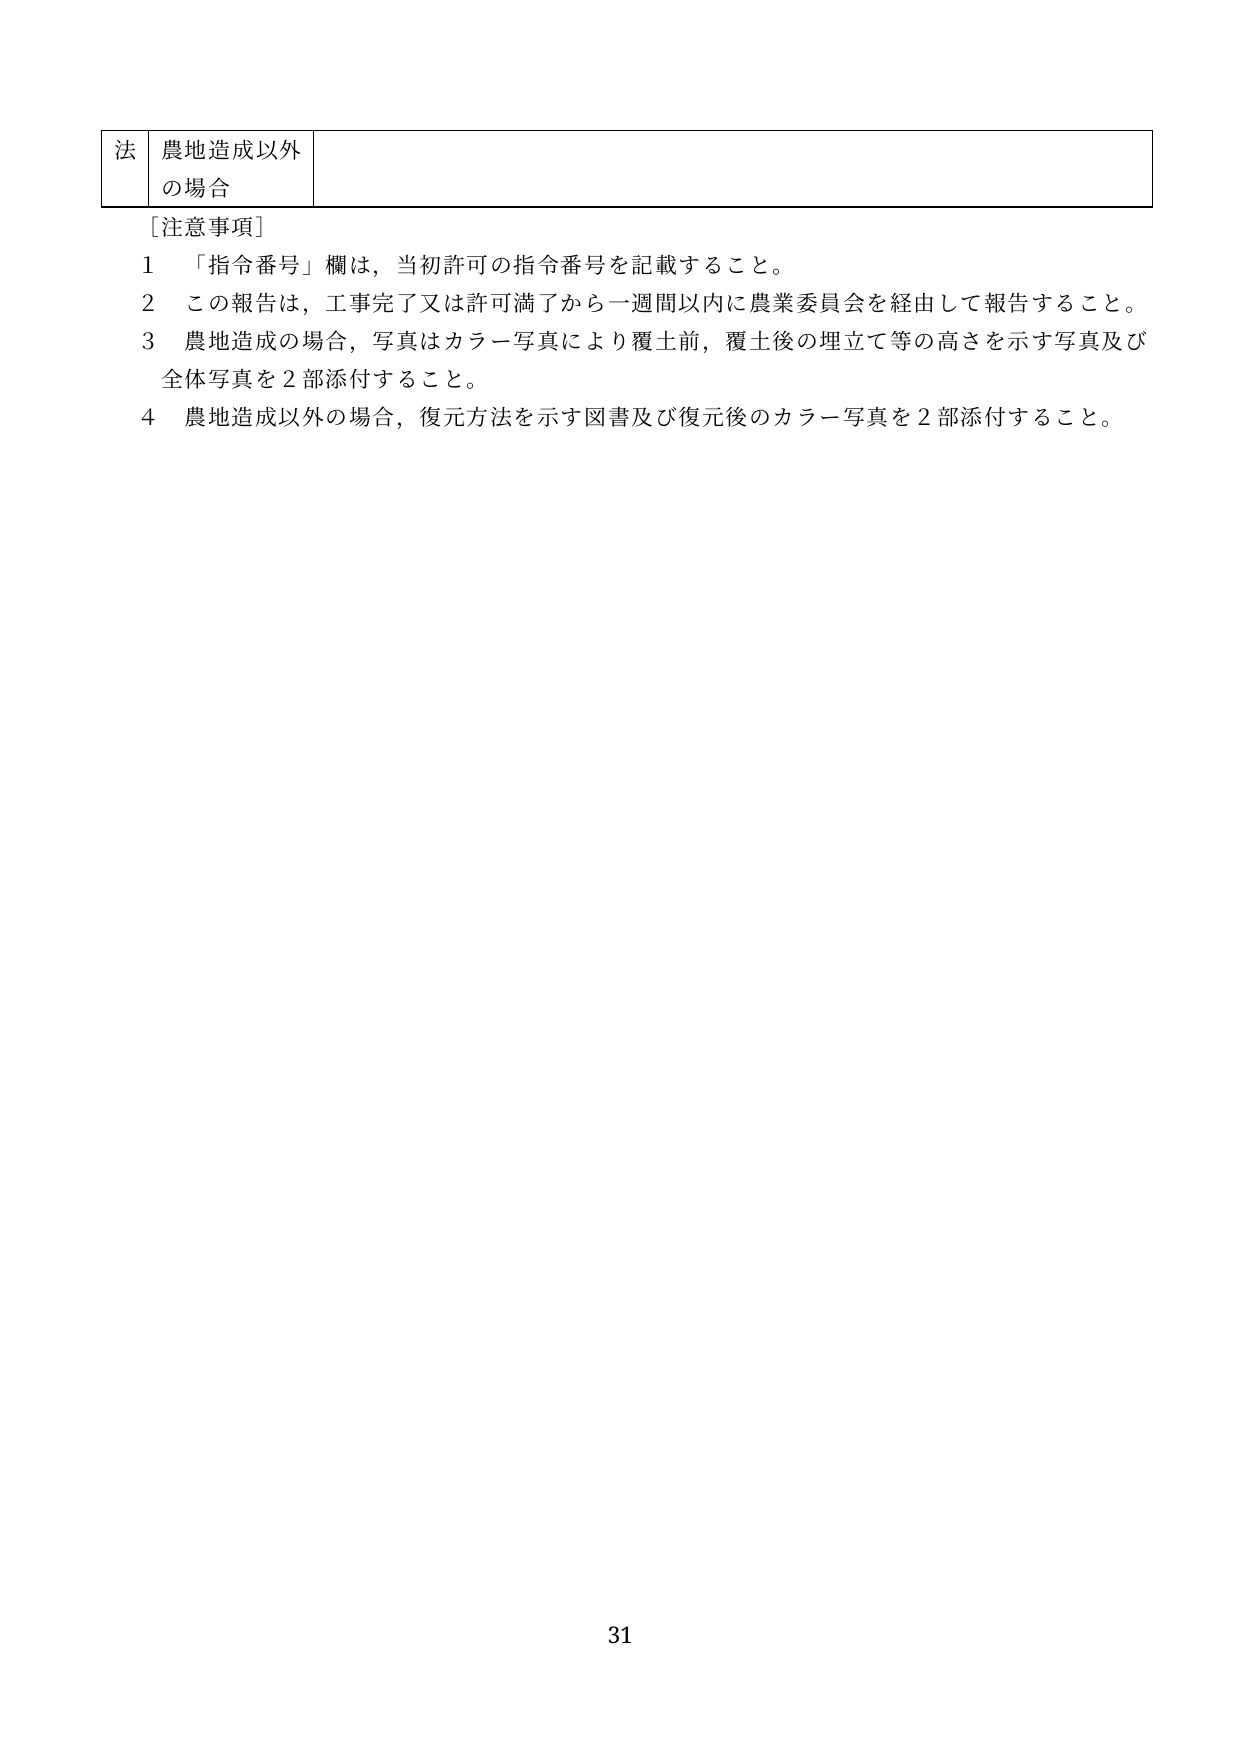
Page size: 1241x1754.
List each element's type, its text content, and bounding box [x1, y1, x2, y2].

text ［注意事項］ [90, 207, 1150, 245]
table_cell 農地造成以外の場合 [149, 131, 313, 206]
text ４ 農地造成以外の場合，復元方法を示す図書及び復元後のカラー写真を２部添付すること。 [114, 397, 1150, 435]
text ３ 農地造成の場合，写真はカラー写真により覆土前，覆土後の埋立て等の高さを示す写真及び全体写真を２部添付すること。 [114, 321, 1150, 397]
text １ 「指令番号」欄は，当初許可の指令番号を記載すること。 [90, 245, 1150, 283]
table_cell [314, 131, 1152, 206]
text ２ この報告は，工事完了又は許可満了から一週間以内に農業委員会を経由して報告すること。 [90, 283, 1150, 321]
